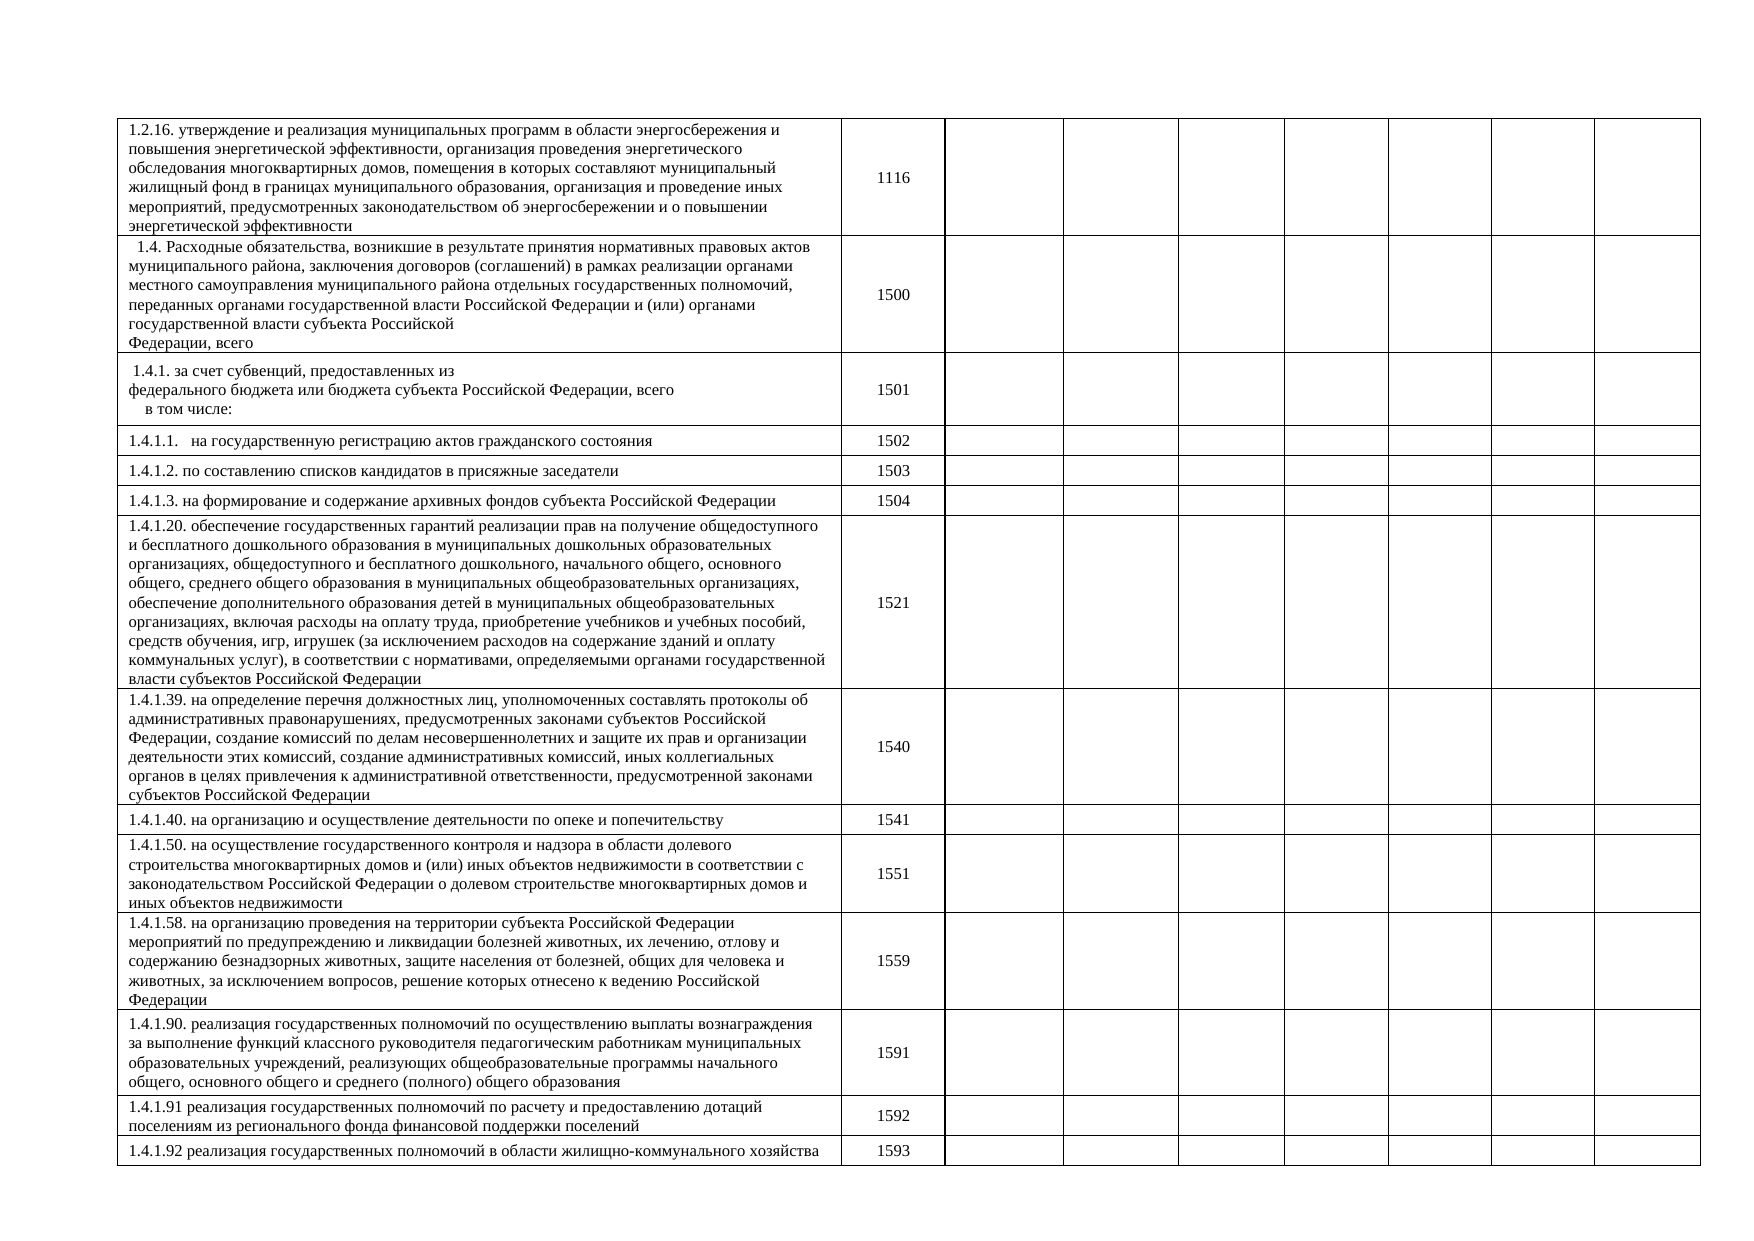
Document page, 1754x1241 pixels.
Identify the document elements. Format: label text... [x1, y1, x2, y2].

table_cell [1492, 119, 1594, 235]
table_cell 1502 [842, 426, 944, 455]
table_cell 1.4.1.90. реализация государственных полномочий по осуществлению выплаты вознаграждения за выполнение функций классного руководителя педагогическим работникам муниципальных образовательных учреждений, реализующих общеобразовательные программы начального общего, основного общего и среднего (полного) общего образования [118, 1010, 841, 1095]
table_cell [1389, 689, 1491, 804]
table_cell [1064, 805, 1178, 834]
table_cell [1179, 805, 1284, 834]
table_cell 1.4.1. за счет субвенций, предоставленных из федерального бюджета или бюджета субъекта Российской Федерации, всего в том числе: [118, 353, 841, 425]
table_cell [1064, 236, 1178, 352]
table_cell [1064, 835, 1178, 912]
table_cell [1492, 1010, 1594, 1095]
table_cell 1116 [842, 119, 944, 235]
table_cell [1492, 689, 1594, 804]
table_cell [1595, 1096, 1700, 1135]
table_cell [1492, 456, 1594, 485]
table_cell [1064, 516, 1178, 688]
table_cell [1179, 1096, 1284, 1135]
table_cell 1.2.16. утверждение и реализация муниципальных программ в области энергосбережения и повышения энергетической эффективности, организация проведения энергетического обследования многоквартирных домов, помещения в которых составляют муниципальный жилищный фонд в границах муниципального образования, организация и проведение иных мероприятий, предусмотренных законодательством об энергосбережении и о повышении энергетической эффективности [118, 119, 841, 235]
table_cell [1595, 1136, 1700, 1164]
table_cell [1492, 236, 1594, 352]
table_cell [946, 486, 1063, 515]
table_cell [1285, 805, 1388, 834]
table_cell [946, 913, 1063, 1009]
table_cell [1064, 1096, 1178, 1135]
table_cell 1503 [842, 456, 944, 485]
table_cell 1521 [842, 516, 944, 688]
table_cell 1.4. Расходные обязательства, возникшие в результате принятия нормативных правовых актов муниципального района, заключения договоров (соглашений) в рамках реализации органами местного самоуправления муниципального района отдельных государственных полномочий, переданных органами государственной власти Российской Федерации и (или) органами государственной власти субъекта Российской Федерации, всего [118, 236, 841, 352]
table_cell [946, 119, 1063, 235]
table_cell [1389, 516, 1491, 688]
table_cell [1389, 426, 1491, 455]
table_cell [1595, 516, 1700, 688]
table_cell [1492, 426, 1594, 455]
table_cell [1389, 486, 1491, 515]
table_cell [1285, 1010, 1388, 1095]
table_cell [1179, 353, 1284, 425]
table_cell [1492, 486, 1594, 515]
table_cell [1285, 426, 1388, 455]
table_cell [946, 1136, 1063, 1164]
table_cell [1285, 1136, 1388, 1164]
table_cell [1595, 456, 1700, 485]
table_cell 1593 [842, 1136, 944, 1164]
table_cell 1.4.1.39. на определение перечня должностных лиц, уполномоченных составлять протоколы об административных правонарушениях, предусмотренных законами субъектов Российской Федерации, создание комиссий по делам несовершеннолетних и защите их прав и организации деятельности этих комиссий, создание административных комиссий, иных коллегиальных органов в целях привлечения к административной ответственности, предусмотренной законами субъектов Российской Федерации [118, 689, 841, 804]
table_cell [1595, 486, 1700, 515]
table_cell [1492, 516, 1594, 688]
table_cell [1389, 835, 1491, 912]
table_cell [1389, 236, 1491, 352]
table_cell [1492, 1136, 1594, 1164]
table_cell [1064, 353, 1178, 425]
table_cell [1595, 353, 1700, 425]
table_cell 1.4.1.40. на организацию и осуществление деятельности по опеке и попечительству [118, 805, 841, 834]
table_cell 1540 [842, 689, 944, 804]
table_cell [946, 835, 1063, 912]
table_cell [946, 689, 1063, 804]
table_cell [1285, 236, 1388, 352]
table_cell [1389, 456, 1491, 485]
table_cell [1179, 1136, 1284, 1164]
table_cell [1064, 913, 1178, 1009]
table_cell [1285, 486, 1388, 515]
table_cell [946, 516, 1063, 688]
table_cell [1595, 426, 1700, 455]
table_cell 1592 [842, 1096, 944, 1135]
table_cell [1179, 689, 1284, 804]
table_cell [1179, 236, 1284, 352]
table_cell [946, 353, 1063, 425]
table_cell [1595, 835, 1700, 912]
table_cell 1559 [842, 913, 944, 1009]
table_cell [946, 456, 1063, 485]
table_cell [1064, 119, 1178, 235]
table_cell [1492, 805, 1594, 834]
table_cell [1389, 353, 1491, 425]
table_cell [946, 1010, 1063, 1095]
table_cell 1.4.1.1. на государственную регистрацию актов гражданского состояния [118, 426, 841, 455]
table_cell [1389, 1096, 1491, 1135]
table_cell [1389, 1010, 1491, 1095]
table_cell [1179, 119, 1284, 235]
table_cell [1064, 689, 1178, 804]
table_cell 1.4.1.2. по составлению списков кандидатов в присяжные заседатели [118, 456, 841, 485]
table_cell [1179, 1010, 1284, 1095]
table_cell 1.4.1.92 реализация государственных полномочий в области жилищно-коммунального хозяйства [118, 1136, 841, 1164]
table_cell 1.4.1.20. обеспечение государственных гарантий реализации прав на получение общедоступного и бесплатного дошкольного образования в муниципальных дошкольных образовательных организациях, общедоступного и бесплатного дошкольного, начального общего, основного общего, среднего общего образования в муниципальных общеобразовательных организациях, обеспечение дополнительного образования детей в муниципальных общеобразовательных организациях, включая расходы на оплату труда, приобретение учебников и учебных пособий, средств обучения, игр, игрушек (за исключением расходов на содержание зданий и оплату коммунальных услуг), в соответствии с нормативами, определяемыми органами государственной власти субъектов Российской Федерации [118, 516, 841, 688]
table_cell [1492, 1096, 1594, 1135]
table_cell [1492, 353, 1594, 425]
table_cell 1.4.1.91 реализация государственных полномочий по расчету и предоставлению дотаций поселениям из регионального фонда финансовой поддержки поселений [118, 1096, 841, 1135]
table_cell [1064, 1136, 1178, 1164]
table_cell [1285, 689, 1388, 804]
table_cell [1285, 913, 1388, 1009]
table_cell [1492, 835, 1594, 912]
table_cell 1.4.1.58. на организацию проведения на территории субъекта Российской Федерации мероприятий по предупреждению и ликвидации болезней животных, их лечению, отлову и содержанию безнадзорных животных, защите населения от болезней, общих для человека и животных, за исключением вопросов, решение которых отнесено к ведению Российской Федерации [118, 913, 841, 1009]
table_cell [1064, 456, 1178, 485]
table_cell [1179, 913, 1284, 1009]
table_cell [946, 426, 1063, 455]
table_cell [1285, 456, 1388, 485]
table_cell [1064, 1010, 1178, 1095]
table_cell 1504 [842, 486, 944, 515]
table_cell [1179, 486, 1284, 515]
table_cell [1389, 805, 1491, 834]
table_cell 1551 [842, 835, 944, 912]
table_cell [946, 805, 1063, 834]
table_cell [1389, 913, 1491, 1009]
table_cell [1064, 486, 1178, 515]
table_cell 1.4.1.3. на формирование и содержание архивных фондов субъекта Российской Федерации [118, 486, 841, 515]
table_cell [1179, 456, 1284, 485]
table_cell [1492, 913, 1594, 1009]
table_cell [1389, 1136, 1491, 1164]
table_cell 1591 [842, 1010, 944, 1095]
table_cell [1595, 119, 1700, 235]
table_cell [1285, 1096, 1388, 1135]
table_cell [1285, 516, 1388, 688]
table_cell [1179, 835, 1284, 912]
table_cell [1064, 426, 1178, 455]
table_cell [1595, 1010, 1700, 1095]
table_cell 1501 [842, 353, 944, 425]
table_cell [1285, 353, 1388, 425]
table_cell 1500 [842, 236, 944, 352]
table_cell [946, 1096, 1063, 1135]
table_cell [1179, 516, 1284, 688]
table_cell [1285, 119, 1388, 235]
table_cell [1595, 805, 1700, 834]
table_cell [1285, 835, 1388, 912]
table_cell 1.4.1.50. на осуществление государственного контроля и надзора в области долевого строительства многоквартирных домов и (или) иных объектов недвижимости в соответствии с законодательством Российской Федерации о долевом строительстве многоквартирных домов и иных объектов недвижимости [118, 835, 841, 912]
table_cell [1595, 689, 1700, 804]
table_cell [1179, 426, 1284, 455]
table_cell [1389, 119, 1491, 235]
table_cell [1595, 236, 1700, 352]
table_cell [1595, 913, 1700, 1009]
table_cell 1541 [842, 805, 944, 834]
table_cell [946, 236, 1063, 352]
